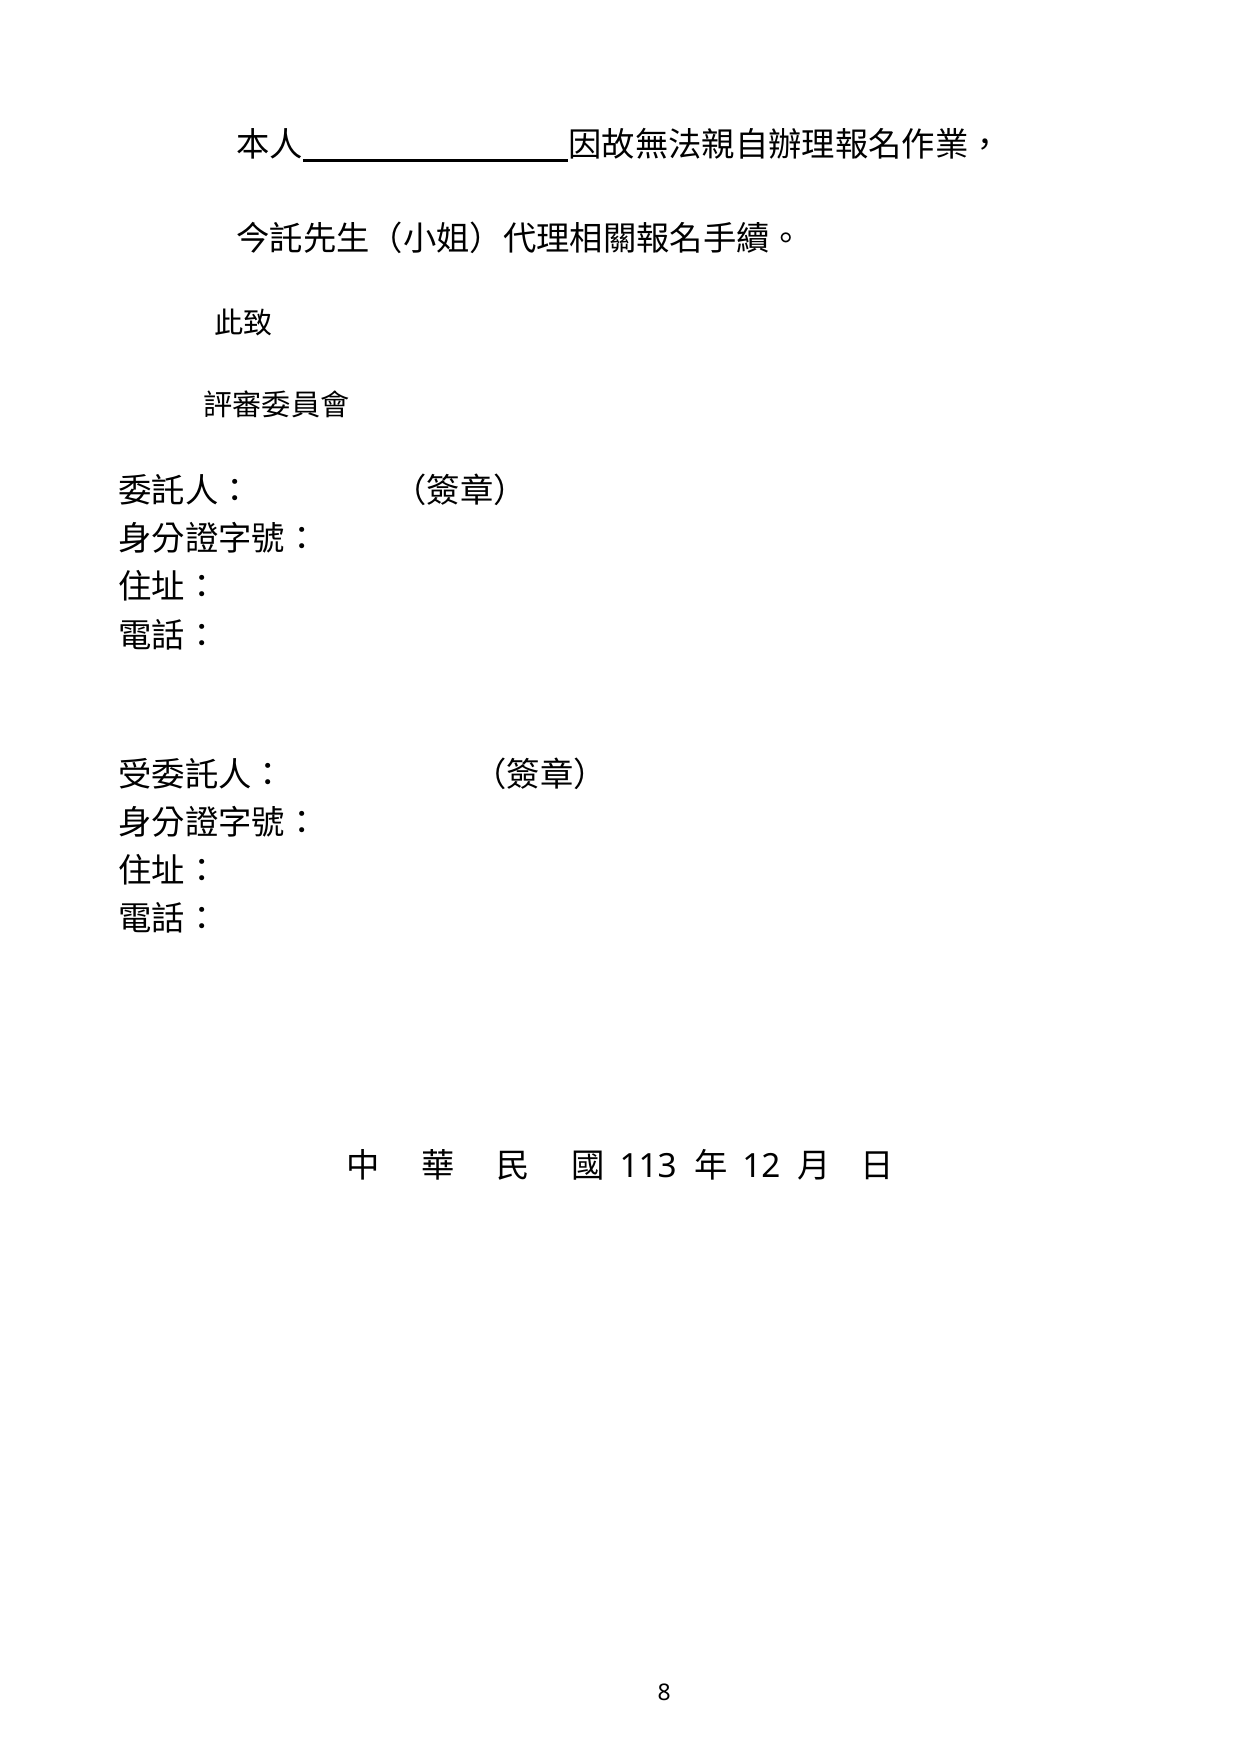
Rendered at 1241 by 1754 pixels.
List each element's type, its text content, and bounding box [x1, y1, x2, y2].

text 受委託人： （簽章） [118, 747, 1122, 796]
text 本人 因故無法親自辦理報名作業， [236, 118, 1122, 166]
text 今託先生（小姐）代理相關報名手續。 [236, 212, 1122, 260]
text 此致 [214, 300, 1122, 342]
text 身分證字號： [118, 796, 1122, 844]
text 委託人： （簽章） [118, 464, 1122, 512]
text 電話： [118, 892, 1122, 940]
text 住址： [118, 844, 1122, 892]
text 住址： [118, 560, 1122, 608]
text 中 華 民 國 113 年 12 月 日 [118, 1139, 1122, 1187]
text 身分證字號： [118, 512, 1122, 560]
text 評審委員會 [203, 382, 1122, 424]
text 電話： [118, 608, 1122, 657]
